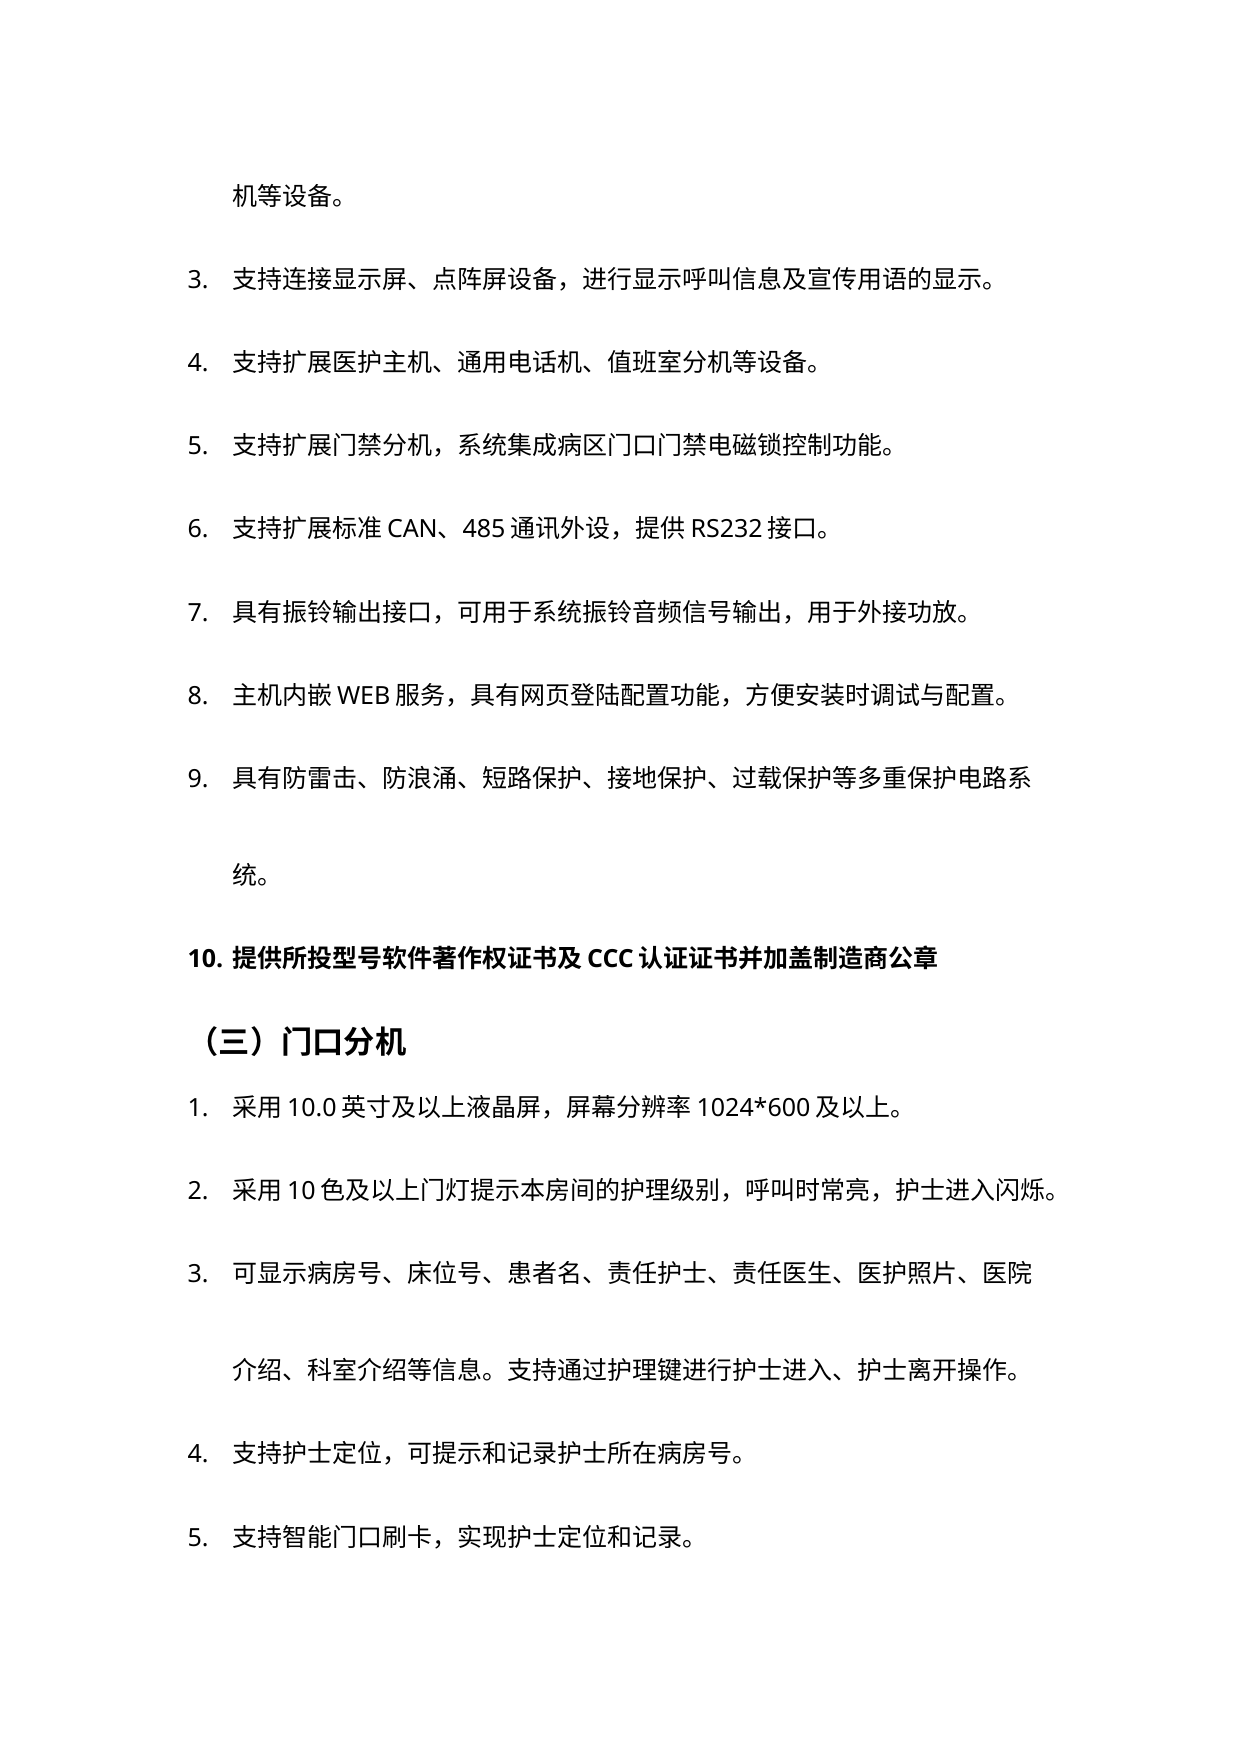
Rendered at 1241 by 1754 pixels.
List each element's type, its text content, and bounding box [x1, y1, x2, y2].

list 主机内嵌WEB服务，具有网页登陆配置功能，方便安装时调试与配置。 [187, 661, 1053, 726]
list 支持扩展门禁分机，系统集成病区门口门禁电磁锁控制功能。 [187, 411, 1053, 476]
list 提供所投型号软件著作权证书及CCC认证证书并加盖制造商公章 [187, 924, 1053, 989]
list 支持智能门口刷卡，实现护士定位和记录。 [187, 1503, 1053, 1568]
list 采用10色及以上门灯提示本房间的护理级别，呼叫时常亮，护士进入闪烁。 [187, 1156, 1053, 1221]
list 支持扩展标准CAN、485通讯外设，提供RS232接口。 [187, 494, 1053, 559]
list 支持连接显示屏、点阵屏设备，进行显示呼叫信息及宣传用语的显示。 [187, 245, 1053, 310]
subtitle 门口分机 [187, 1008, 1053, 1073]
list 支持护士定位，可提示和记录护士所在病房号。 [187, 1419, 1053, 1484]
list 支持扩展医护主机、通用电话机、值班室分机等设备。 [187, 328, 1053, 393]
list 可显示病房号、床位号、患者名、责任护士、责任医生、医护照片、医院介绍、科室介绍等信息。支持通过护理键进行护士进入、护士离开操作。 [187, 1239, 1053, 1401]
list 具有振铃输出接口，可用于系统振铃音频信号输出，用于外接功放。 [187, 578, 1053, 643]
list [187, 162, 1053, 227]
list 具有防雷击、防浪涌、短路保护、接地保护、过载保护等多重保护电路系统。 [187, 744, 1053, 906]
list 采用10.0英寸及以上液晶屏，屏幕分辨率1024*600及以上。 [187, 1073, 1053, 1138]
